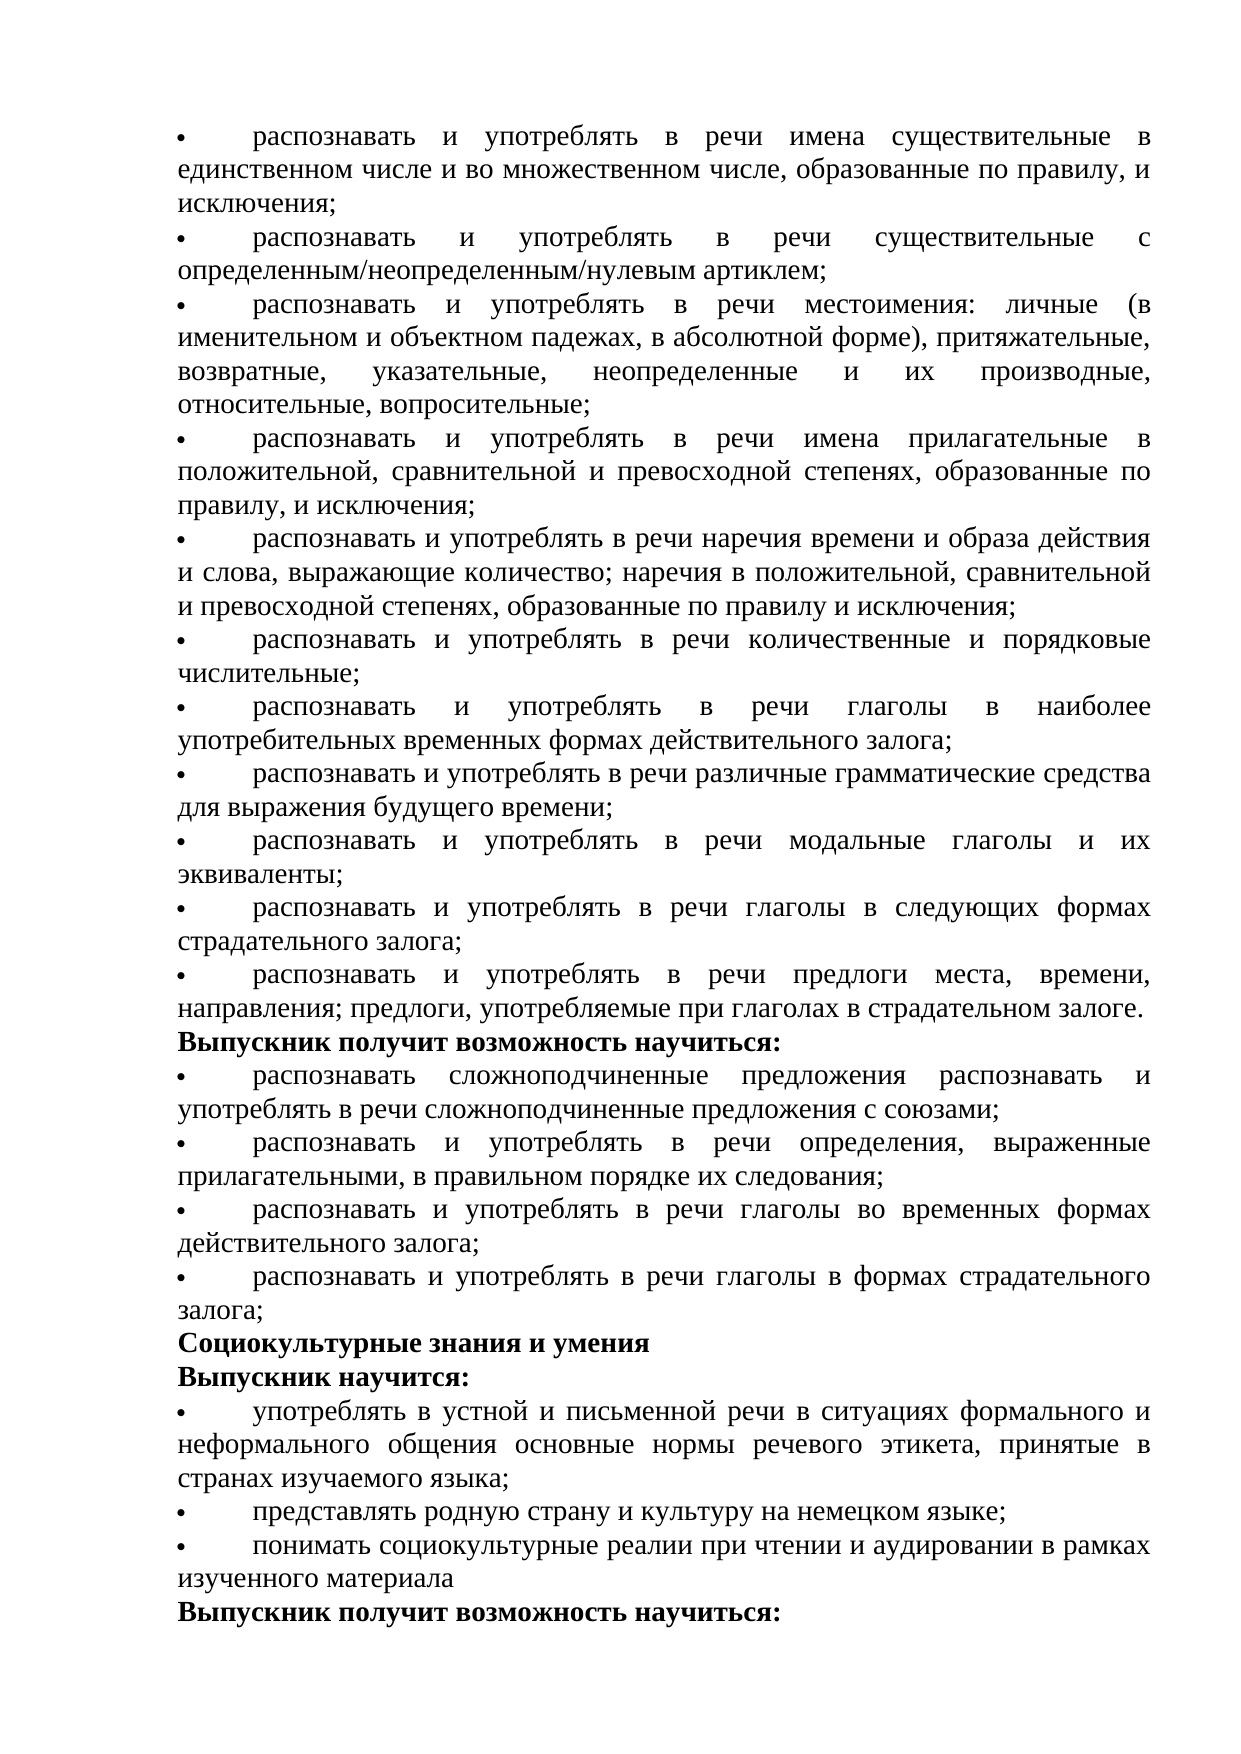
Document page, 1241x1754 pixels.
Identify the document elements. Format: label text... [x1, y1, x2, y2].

list распознавать и употреблять в речи наречия времени и образа действия и слова, выражающие количество; наречия в положительной, сравнительной и превосходной степенях, образованные по правилу и исключения; [177, 521, 1152, 621]
list представлять родную страну и культуру на немецком языке; [177, 1493, 1152, 1527]
list распознавать и употреблять в речи имена существительные в единственном числе и во множественном числе, образованные по правилу, и исключения; [177, 118, 1152, 219]
list распознавать и употреблять в речи различные грамматические средства для выражения будущего времени; [177, 755, 1152, 822]
text Выпускник научится: [177, 1359, 1152, 1393]
list распознавать и употреблять в речи существительные с определенным/неопределенным/нулевым артиклем; [177, 219, 1152, 286]
list распознавать и употреблять в речи глаголы во временных формах действительного залога; [177, 1191, 1152, 1258]
list распознавать сложноподчиненные предложения распознавать и употреблять в речи сложноподчиненные предложения с союзами; [177, 1057, 1152, 1124]
list распознавать и употреблять в речи глаголы в наиболее употребительных временных формах действительного залога; [177, 688, 1152, 755]
list понимать социокультурные реалии при чтении и аудировании в рамках изученного материала [177, 1527, 1152, 1594]
list распознавать и употреблять в речи глаголы в формах страдательного залога; [177, 1258, 1152, 1326]
list распознавать и употреблять в речи модальные глаголы и их эквиваленты; [177, 822, 1152, 889]
text Социокультурные знания и умения [177, 1326, 1152, 1359]
list распознавать и употреблять в речи предлоги места, времени, направления; предлоги, употребляемые при глаголах в страдательном залоге. [177, 957, 1152, 1024]
list распознавать и употреблять в речи количественные и порядковые числительные; [177, 621, 1152, 688]
list распознавать и употреблять в речи имена прилагательные в положительной, сравнительной и превосходной степенях, образованные по правилу, и исключения; [177, 420, 1152, 521]
text Выпускник получит возможность научиться: [177, 1594, 1152, 1627]
list распознавать и употреблять в речи глаголы в следующих формах страдательного залога; [177, 889, 1152, 957]
text Выпускник получит возможность научиться: [177, 1024, 1152, 1057]
list употреблять в устной и письменной речи в ситуациях формального и неформального общения основные нормы речевого этикета, принятые в странах изучаемого языка; [177, 1393, 1152, 1493]
list распознавать и употреблять в речи местоимения: личные (в именительном и объектном падежах, в абсолютной форме), притяжательные, возвратные, указательные, неопределенные и их производные, относительные, вопросительные; [177, 286, 1152, 420]
list распознавать и употреблять в речи определения, выраженные прилагательными, в правильном порядке их следования; [177, 1124, 1152, 1191]
